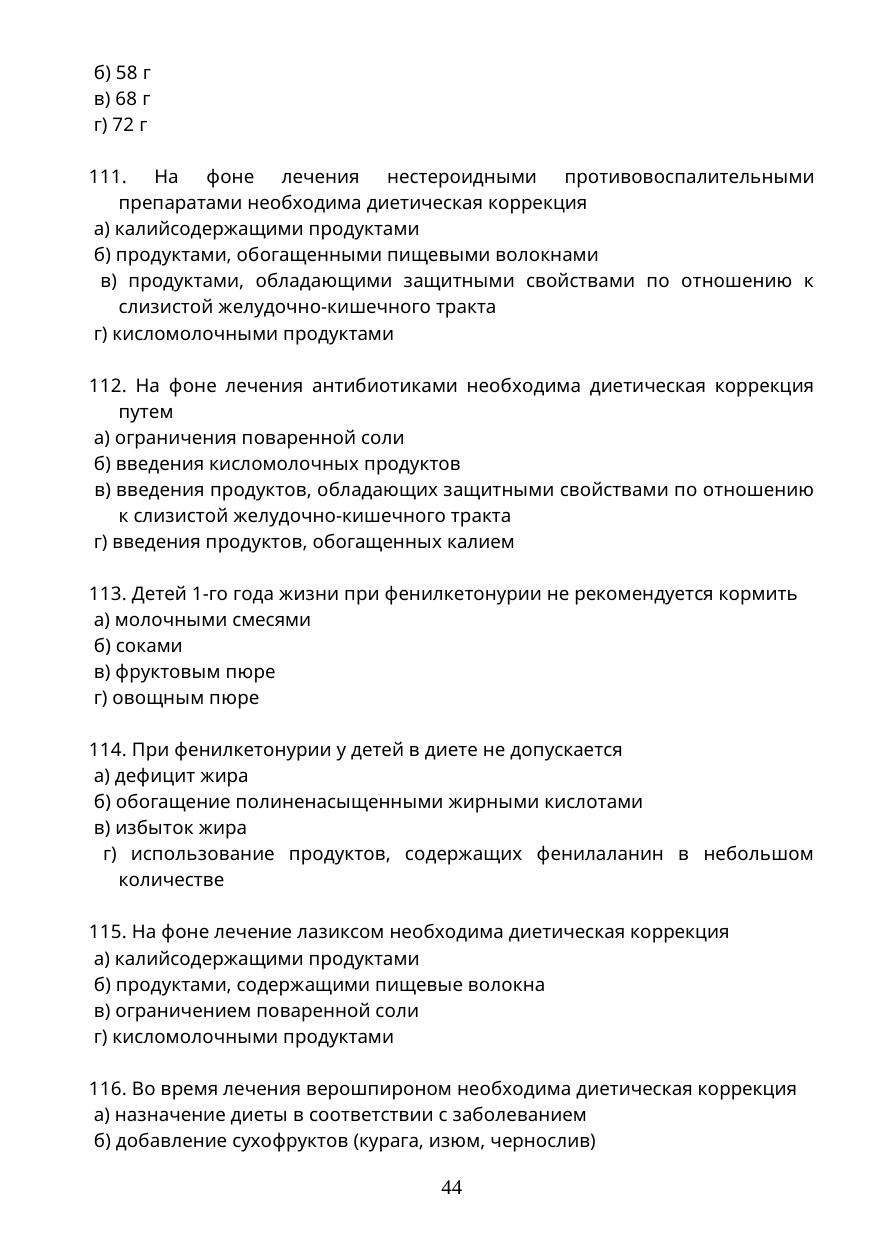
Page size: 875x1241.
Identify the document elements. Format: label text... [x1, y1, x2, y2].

text г) кисломолочными продуктами [89, 1023, 815, 1049]
text б) продуктами, обогащенными пищевыми волокнами [89, 241, 815, 267]
text в) 68 г [89, 85, 815, 111]
text а) калийсодержащими продуктами [89, 215, 815, 241]
text 116. Во время лечения верошпироном необходима диетическая коррекция [89, 1075, 815, 1101]
text г) введения продуктов, обогащенных калием [89, 528, 815, 554]
text 115. На фоне лечение лазиксом необходима диетическая коррекция [89, 918, 815, 944]
text а) дефицит жира [89, 762, 815, 788]
text г) овощным пюре [89, 684, 815, 710]
text г) использование продуктов, содержащих фенилаланин в небольшом количестве [89, 840, 815, 892]
text г) 72 г [89, 111, 815, 137]
text б) продуктами, содержащими пищевые волокна [89, 971, 815, 997]
text г) кисломолочными продуктами [89, 319, 815, 346]
text а) назначение диеты в соответствии с заболеванием [89, 1101, 815, 1127]
text 114. При фенилкетонурии у детей в диете не допускается [89, 736, 815, 762]
text б) введения кисломолочных продуктов [89, 450, 815, 476]
text а) молочными смесями [89, 606, 815, 632]
text в) избыток жира [89, 814, 815, 840]
text в) фруктовым пюре [89, 658, 815, 684]
text в) введения продуктов, обладающих защитными свойствами по отношению к слизистой желудочно-кишечного тракта [89, 476, 815, 528]
text 111. На фоне лечения нестероидными противовоспалительными препаратами необходима диетическая коррекция [89, 163, 815, 215]
text в) продуктами, обладающими защитными свойствами по отношению к слизистой желудочно-кишечного тракта [89, 267, 815, 319]
text б) обогащение полиненасыщенными жирными кислотами [89, 788, 815, 814]
text б) соками [89, 632, 815, 658]
text б) добавление сухофруктов (курага, изюм, чернослив) [89, 1127, 815, 1153]
text а) калийсодержащими продуктами [89, 944, 815, 971]
text 112. На фоне лечения антибиотиками необходима диетическая коррекция путем [89, 372, 815, 424]
text в) ограничением поваренной соли [89, 997, 815, 1023]
text б) 58 г [89, 59, 815, 85]
text 113. Детей 1-го года жизни при фенилкетонурии не рекомендуется кормить [89, 580, 815, 606]
text а) ограничения поваренной соли [89, 424, 815, 450]
